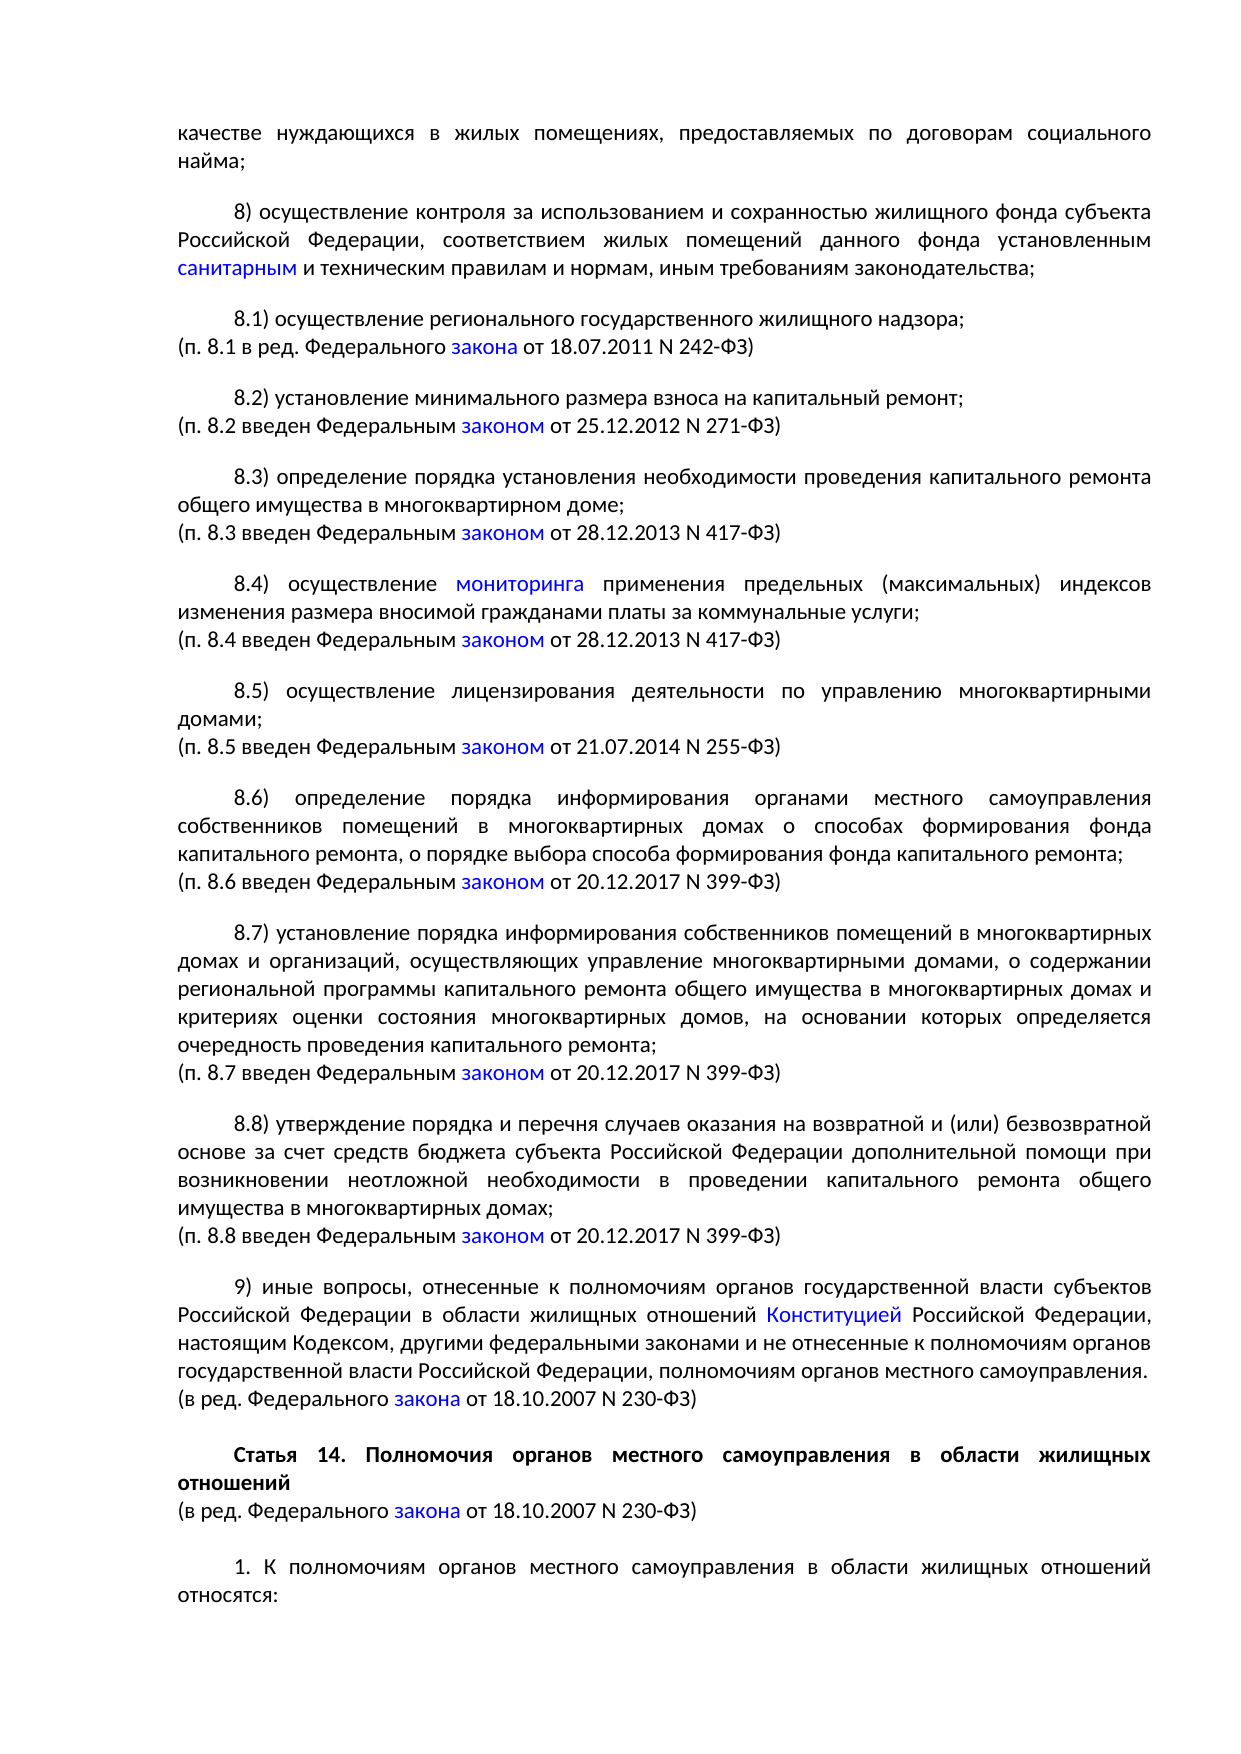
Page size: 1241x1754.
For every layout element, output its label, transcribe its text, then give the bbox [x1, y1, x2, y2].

text 8.3) определение порядка установления необходимости проведения капитального ремонта общего имущества в многоквартирном доме; [177, 462, 1152, 518]
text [177, 1496, 1152, 1524]
text 8.8) утверждение порядка и перечня случаев оказания на возвратной и (или) безвозвратной основе за счет средств бюджета субъекта Российской Федерации дополнительной помощи при возникновении неотложной необходимости в проведении капитального ремонта общего имущества в многоквартирных домах; [177, 1109, 1152, 1221]
text (п. 8.7 введен Федеральным законом от 20.12.2017 N 399-ФЗ) [177, 1058, 1152, 1086]
text 8.6) определение порядка информирования органами местного самоуправления собственников помещений в многоквартирных домах о способах формирования фонда капитального ремонта, о порядке выбора способа формирования фонда капитального ремонта; [177, 783, 1152, 867]
text 8.2) установление минимального размера взноса на капитальный ремонт; [177, 383, 1152, 411]
text (п. 8.5 введен Федеральным законом от 21.07.2014 N 255-ФЗ) [177, 732, 1152, 760]
text (п. 8.2 введен Федеральным законом от 25.12.2012 N 271-ФЗ) [177, 411, 1152, 439]
text 9) иные вопросы, отнесенные к полномочиям органов государственной власти субъектов Российской Федерации в области жилищных отношений Конституцией Российской Федерации, настоящим Кодексом, другими федеральными законами и не отнесенные к полномочиям органов государственной власти Российской Федерации, полномочиям органов местного самоуправления. [177, 1272, 1152, 1384]
text 8) осуществление контроля за использованием и сохранностью жилищного фонда субъекта Российской Федерации, соответствием жилых помещений данного фонда установленным санитарным и техническим правилам и нормам, иным требованиям законодательства; [177, 197, 1152, 281]
text (п. 8.1 в ред. Федерального закона от 18.07.2011 N 242-ФЗ) [177, 332, 1152, 360]
text 8.7) установление порядка информирования собственников помещений в многоквартирных домах и организаций, осуществляющих управление многоквартирными домами, о содержании региональной программы капитального ремонта общего имущества в многоквартирных домах и критериях оценки состояния многоквартирных домов, на основании которых определяется очередность проведения капитального ремонта; [177, 918, 1152, 1058]
text 8.5) осуществление лицензирования деятельности по управлению многоквартирными домами; [177, 676, 1152, 732]
text 8.1) осуществление регионального государственного жилищного надзора; [177, 304, 1152, 332]
text (п. 8.8 введен Федеральным законом от 20.12.2017 N 399-ФЗ) [177, 1221, 1152, 1249]
text (в ред. Федерального закона от 18.10.2007 N 230-ФЗ) [177, 1384, 1152, 1412]
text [177, 118, 1152, 174]
text 1. К полномочиям органов местного самоуправления в области жилищных отношений относятся: [177, 1552, 1152, 1608]
title Статья 14. Полномочия органов местного самоуправления в области жилищных отношений [177, 1440, 1152, 1496]
text (п. 8.3 введен Федеральным законом от 28.12.2013 N 417-ФЗ) [177, 518, 1152, 546]
text (п. 8.4 введен Федеральным законом от 28.12.2013 N 417-ФЗ) [177, 625, 1152, 653]
text 8.4) осуществление мониторинга применения предельных (максимальных) индексов изменения размера вносимой гражданами платы за коммунальные услуги; [177, 569, 1152, 625]
text (п. 8.6 введен Федеральным законом от 20.12.2017 N 399-ФЗ) [177, 867, 1152, 895]
